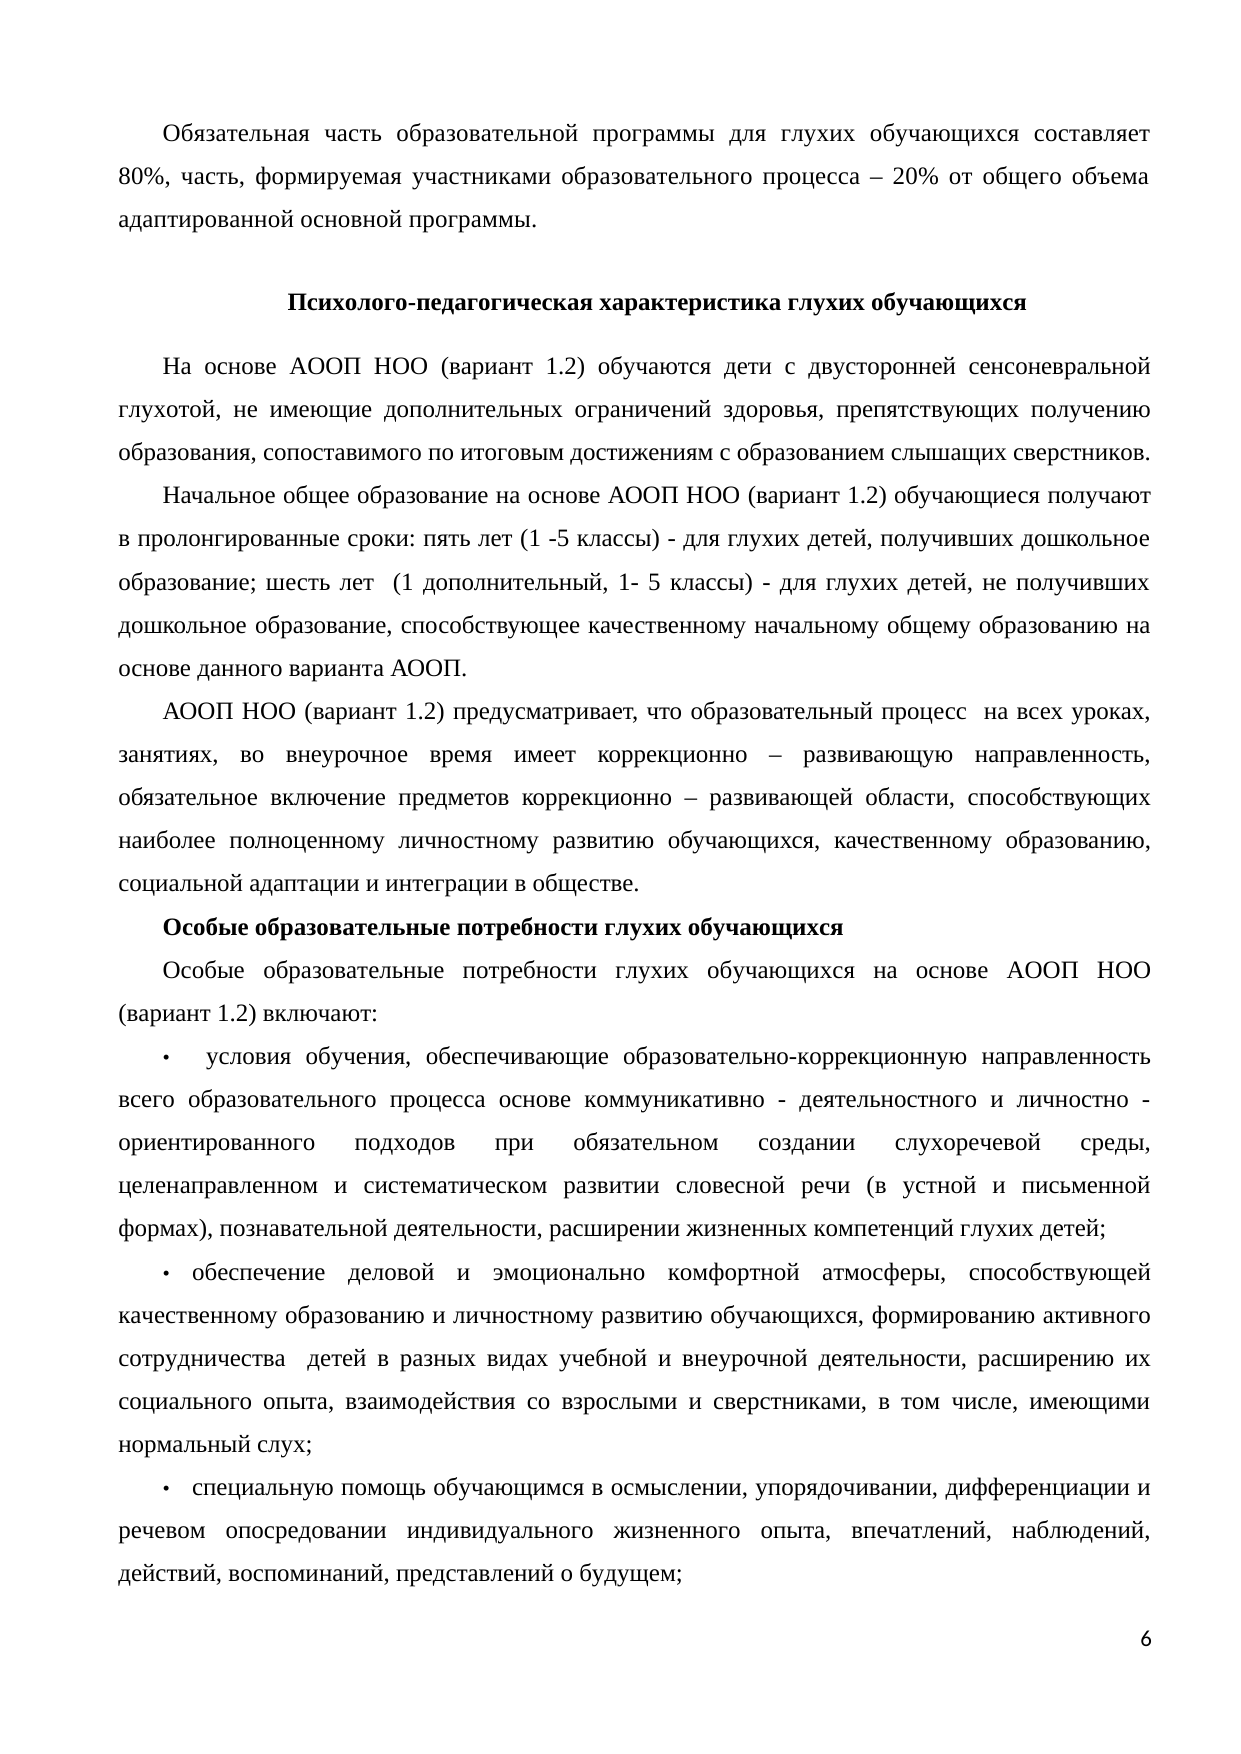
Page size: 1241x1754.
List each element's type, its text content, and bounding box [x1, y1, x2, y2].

list обеспечение деловой и эмоционально комфортной атмосферы, способствующей качественному образованию и личностному развитию обучающихся, формированию активного сотрудничества детей в разных видах учебной и внеурочной деятельности, расширению их социального опыта, взаимодействия со взрослыми и сверстниками, в том числе, имеющими нормальный слух; [118, 1257, 1152, 1458]
text Начальное общее образование на основе АООП НОО (вариант 1.2) обучающиеся получают в пролонгированные сроки: пять лет (1 -5 классы) - для глухих детей, получивших дошкольное образование; шесть лет (1 дополнительный, 1- 5 классы) - для глухих детей, не получивших дошкольное образование, способствующее качественному начальному общему образованию на основе данного варианта АООП. [118, 480, 1152, 682]
text Особые образовательные потребности глухих обучающихся [118, 912, 1152, 940]
text Психолого-педагогическая характеристика глухих обучающихся [118, 287, 1152, 316]
list условия обучения, обеспечивающие образовательно-коррекционную направленность всего образовательного процесса основе коммуникативно - деятельностного и личностно - ориентированного подходов при обязательном создании слухоречевой среды, целенаправленном и систематическом развитии словесной речи (в устной и письменной формах), познавательной деятельности, расширении жизненных компетенций глухих детей; [118, 1041, 1152, 1242]
text АООП НОО (вариант 1.2) предусматривает, что образовательный процесс на всех уроках, занятиях, во внеурочное время имеет коррекционно – развивающую направленность, обязательное включение предметов коррекционно – развивающей области, способствующих наиболее полноценному личностному развитию обучающихся, качественному образованию, социальной адаптации и интеграции в обществе. [118, 696, 1152, 897]
text Обязательная часть образовательной программы для глухих обучающихся составляет 80%, часть, формируемая участниками образовательного процесса – 20% от общего объема адаптированной основной программы. [118, 118, 1152, 233]
text На основе АООП НОО (вариант 1.2) обучаются дети с двусторонней сенсоневральной глухотой, не имеющие дополнительных ограничений здоровья, препятствующих получению образования, сопоставимого по итоговым достижениям с образованием слышащих сверстников. [118, 351, 1152, 466]
list специальную помощь обучающимся в осмыслении, упорядочивании, дифференциации и речевом опосредовании индивидуального жизненного опыта, впечатлений, наблюдений, действий, воспоминаний, представлений о будущем; [118, 1472, 1152, 1587]
text Особые образовательные потребности глухих обучающихся на основе АООП НОО (вариант 1.2) включают: [118, 955, 1152, 1027]
